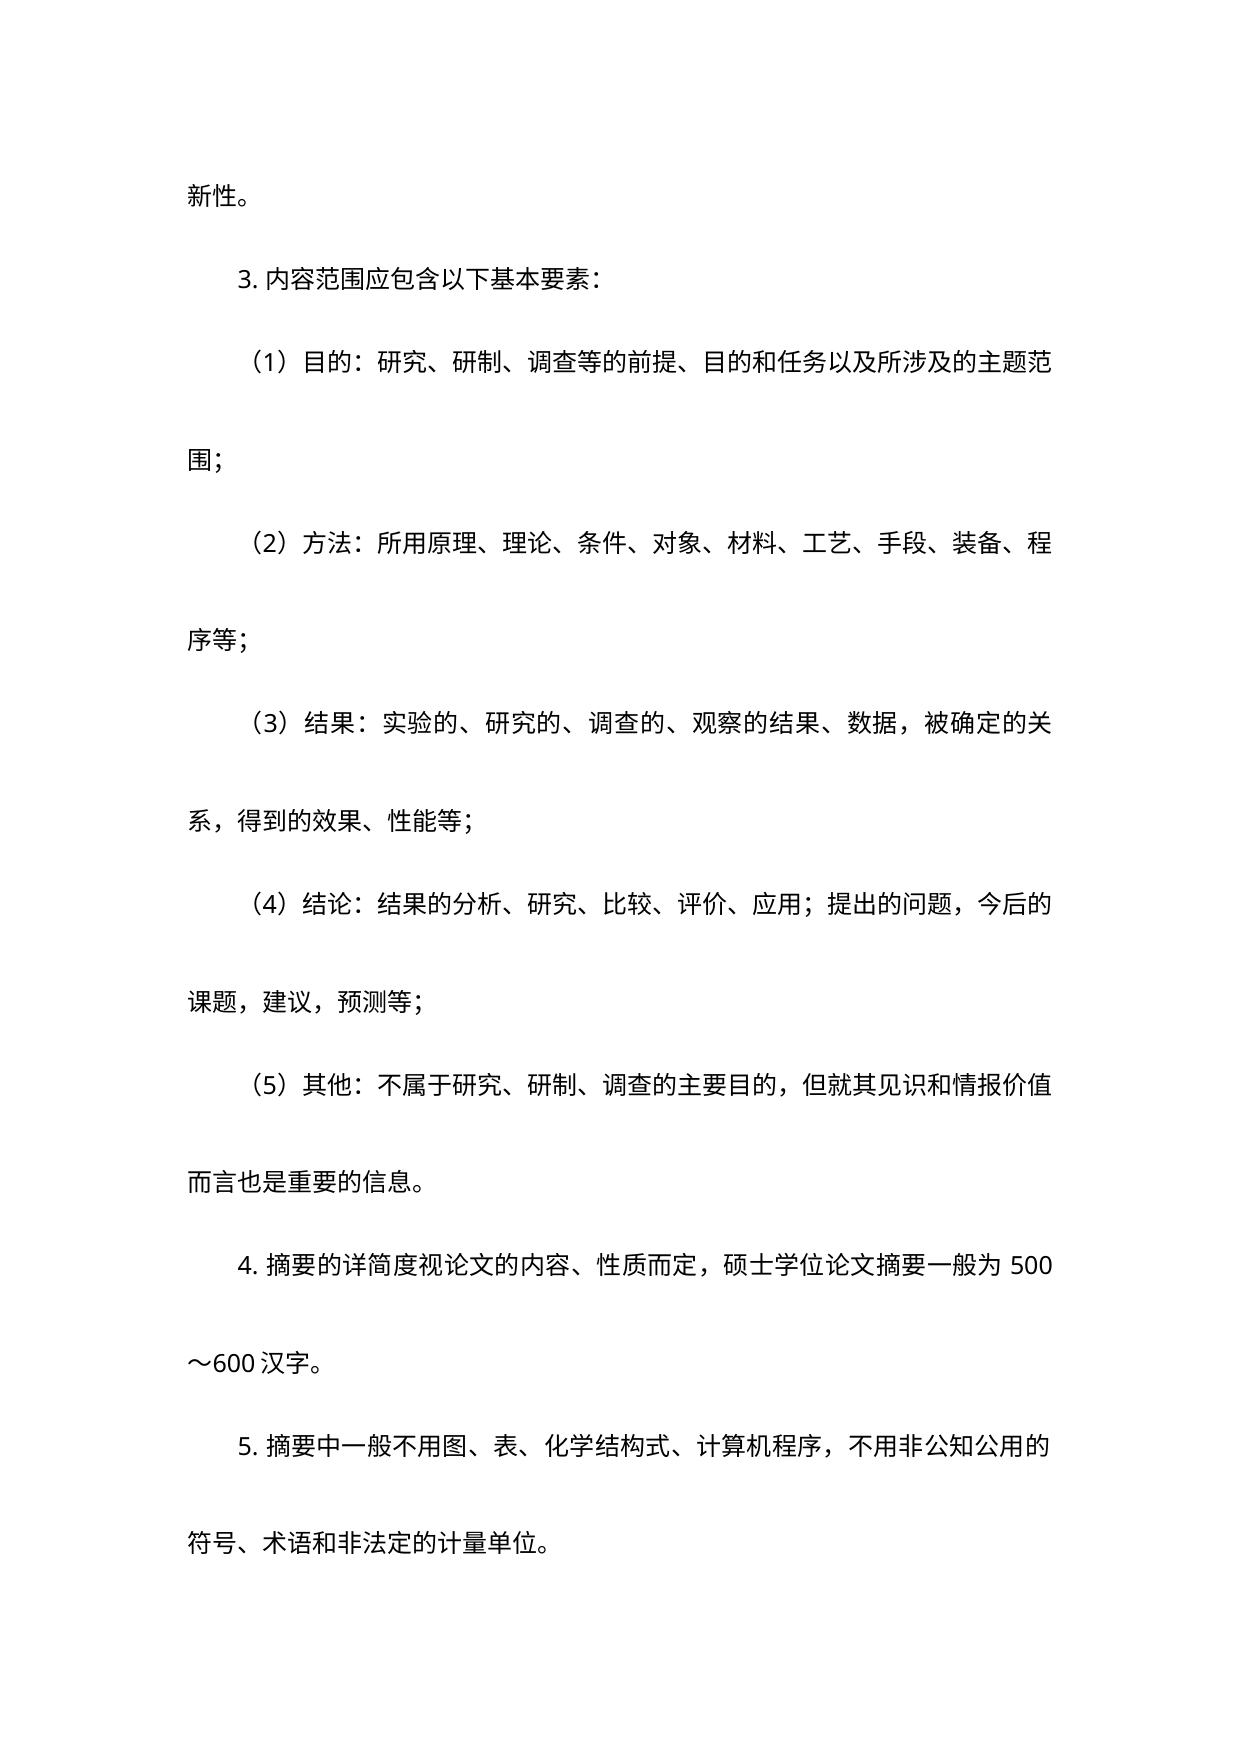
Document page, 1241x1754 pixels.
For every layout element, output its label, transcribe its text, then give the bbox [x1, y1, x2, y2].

text 3. 内容范围应包含以下基本要素： [187, 245, 1053, 310]
text （3）结果：实验的、研究的、调查的、观察的结果、数据，被确定的关系，得到的效果、性能等； [187, 689, 1053, 852]
text （1）目的：研究、研制、调查等的前提、目的和任务以及所涉及的主题范围； [187, 328, 1053, 491]
text 5. 摘要中一般不用图、表、化学结构式、计算机程序，不用非公知公用的符号、术语和非法定的计量单位。 [187, 1412, 1053, 1574]
text 4. 摘要的详简度视论文的内容、性质而定，硕士学位论文摘要一般为500～600汉字。 [187, 1231, 1053, 1394]
text （4）结论：结果的分析、研究、比较、评价、应用；提出的问题，今后的课题，建议，预测等； [187, 870, 1053, 1033]
text （2）方法：所用原理、理论、条件、对象、材料、工艺、手段、装备、程序等； [187, 509, 1053, 671]
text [187, 162, 1053, 227]
text （5）其他：不属于研究、研制、调查的主要目的，但就其见识和情报价值而言也是重要的信息。 [187, 1051, 1053, 1213]
